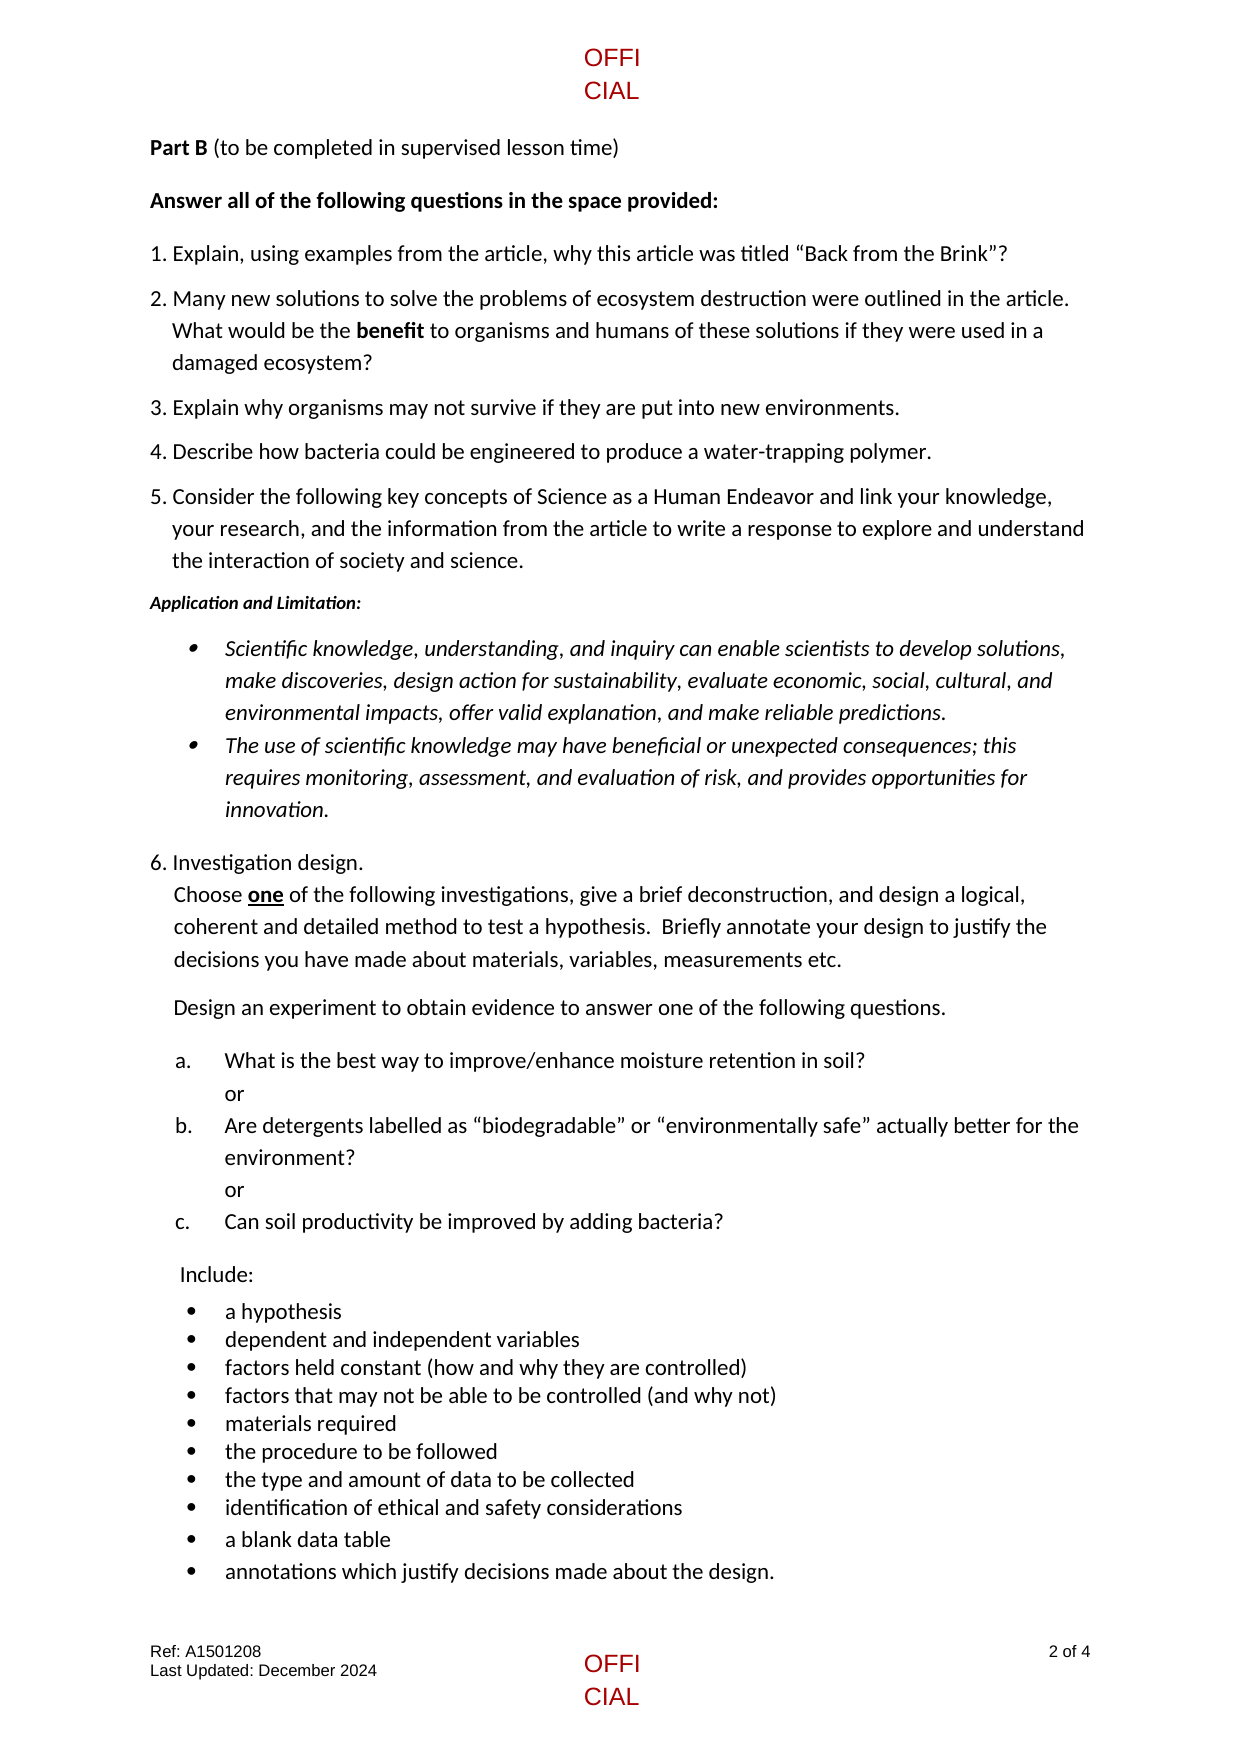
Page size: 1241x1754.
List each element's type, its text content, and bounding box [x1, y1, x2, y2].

list a blank data table [187, 1525, 1090, 1553]
list the procedure to be followed [187, 1437, 1090, 1465]
list annotations which justify decisions made about the design. [187, 1557, 1090, 1585]
list The use of scientific knowledge may have beneficial or unexpected consequences; this requires monitoring, assessment, and evaluation of risk, and provides opportunities for innovation. [187, 731, 1090, 823]
text 2. Many new solutions to solve the problems of ecosystem destruction were outlined in the article. What would be the benefit to organisms and humans of these solutions if they were used in a damaged ecosystem? [150, 284, 1090, 376]
list Can soil productivity be improved by adding bacteria? [175, 1207, 1090, 1236]
text 3. Explain why organisms may not survive if they are put into new environments. [150, 393, 1090, 421]
list the type and amount of data to be collected [187, 1465, 1090, 1493]
list identification of ethical and safety considerations [187, 1493, 1090, 1521]
list factors held constant (how and why they are controlled) [187, 1353, 1090, 1381]
text 1. Explain, using examples from the article, why this article was titled “Back from the Brink”? [150, 239, 1090, 267]
list dependent and independent variables [187, 1325, 1090, 1353]
list materials required [187, 1409, 1090, 1437]
text Include: [179, 1261, 1090, 1288]
text Choose one of the following investigations, give a brief deconstruction, and design a logical, coherent and detailed method to test a hypothesis. Briefly annotate your design to justify the decisions you have made about materials, variables, measurements etc. [174, 880, 1090, 973]
text Answer all of the following questions in the space provided: [150, 186, 1090, 214]
text 4. Describe how bacteria could be engineered to produce a water-trapping polymer. [150, 437, 1090, 465]
list factors that may not be able to be controlled (and why not) [187, 1381, 1090, 1409]
list What is the best way to improve/enhance moisture retention in soil? [175, 1047, 1090, 1074]
text Application and Limitation: [150, 591, 1090, 614]
text Part B (to be completed in supervised lesson time) [150, 133, 1090, 161]
list Scientific knowledge, understanding, and inquiry can enable scientists to develop solutions, make discoveries, design action for sustainability, evaluate economic, social, cultural, and environmental impacts, offer valid explanation, and make reliable predictions. [187, 634, 1090, 727]
list a hypothesis [187, 1297, 1090, 1325]
list or [224, 1175, 1090, 1203]
text 6. Investigation design. [150, 848, 1090, 876]
text 5. Consider the following key concepts of Science as a Human Endeavor and link your knowledge, your research, and the information from the article to write a response to explore and understand the interaction of society and science. [150, 482, 1090, 574]
list Are detergents labelled as “biodegradable” or “environmentally safe” actually better for the environment? [175, 1111, 1090, 1171]
text Design an experiment to obtain evidence to answer one of the following questions. [173, 993, 1090, 1022]
list or [224, 1079, 1090, 1107]
